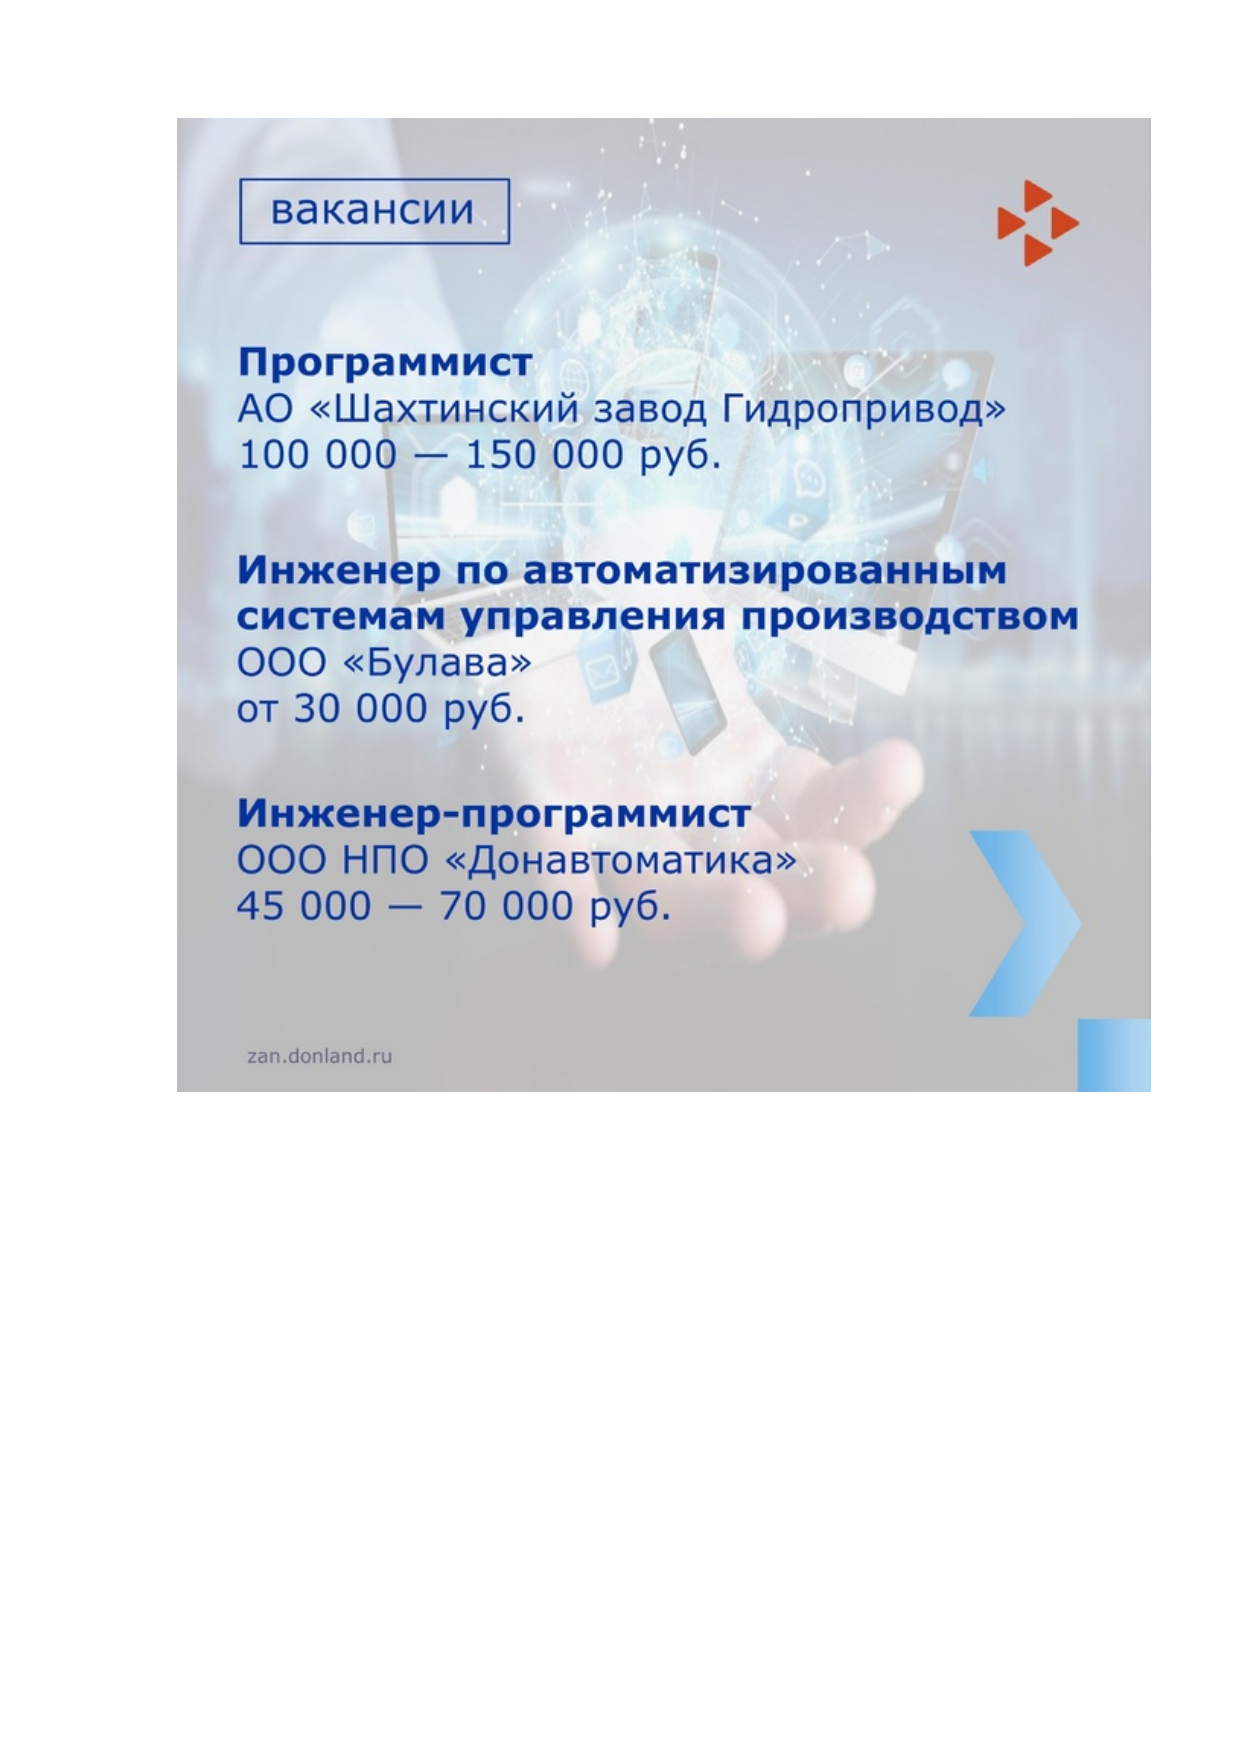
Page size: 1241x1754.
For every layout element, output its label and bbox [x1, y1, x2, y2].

picture [177, 118, 1151, 1092]
